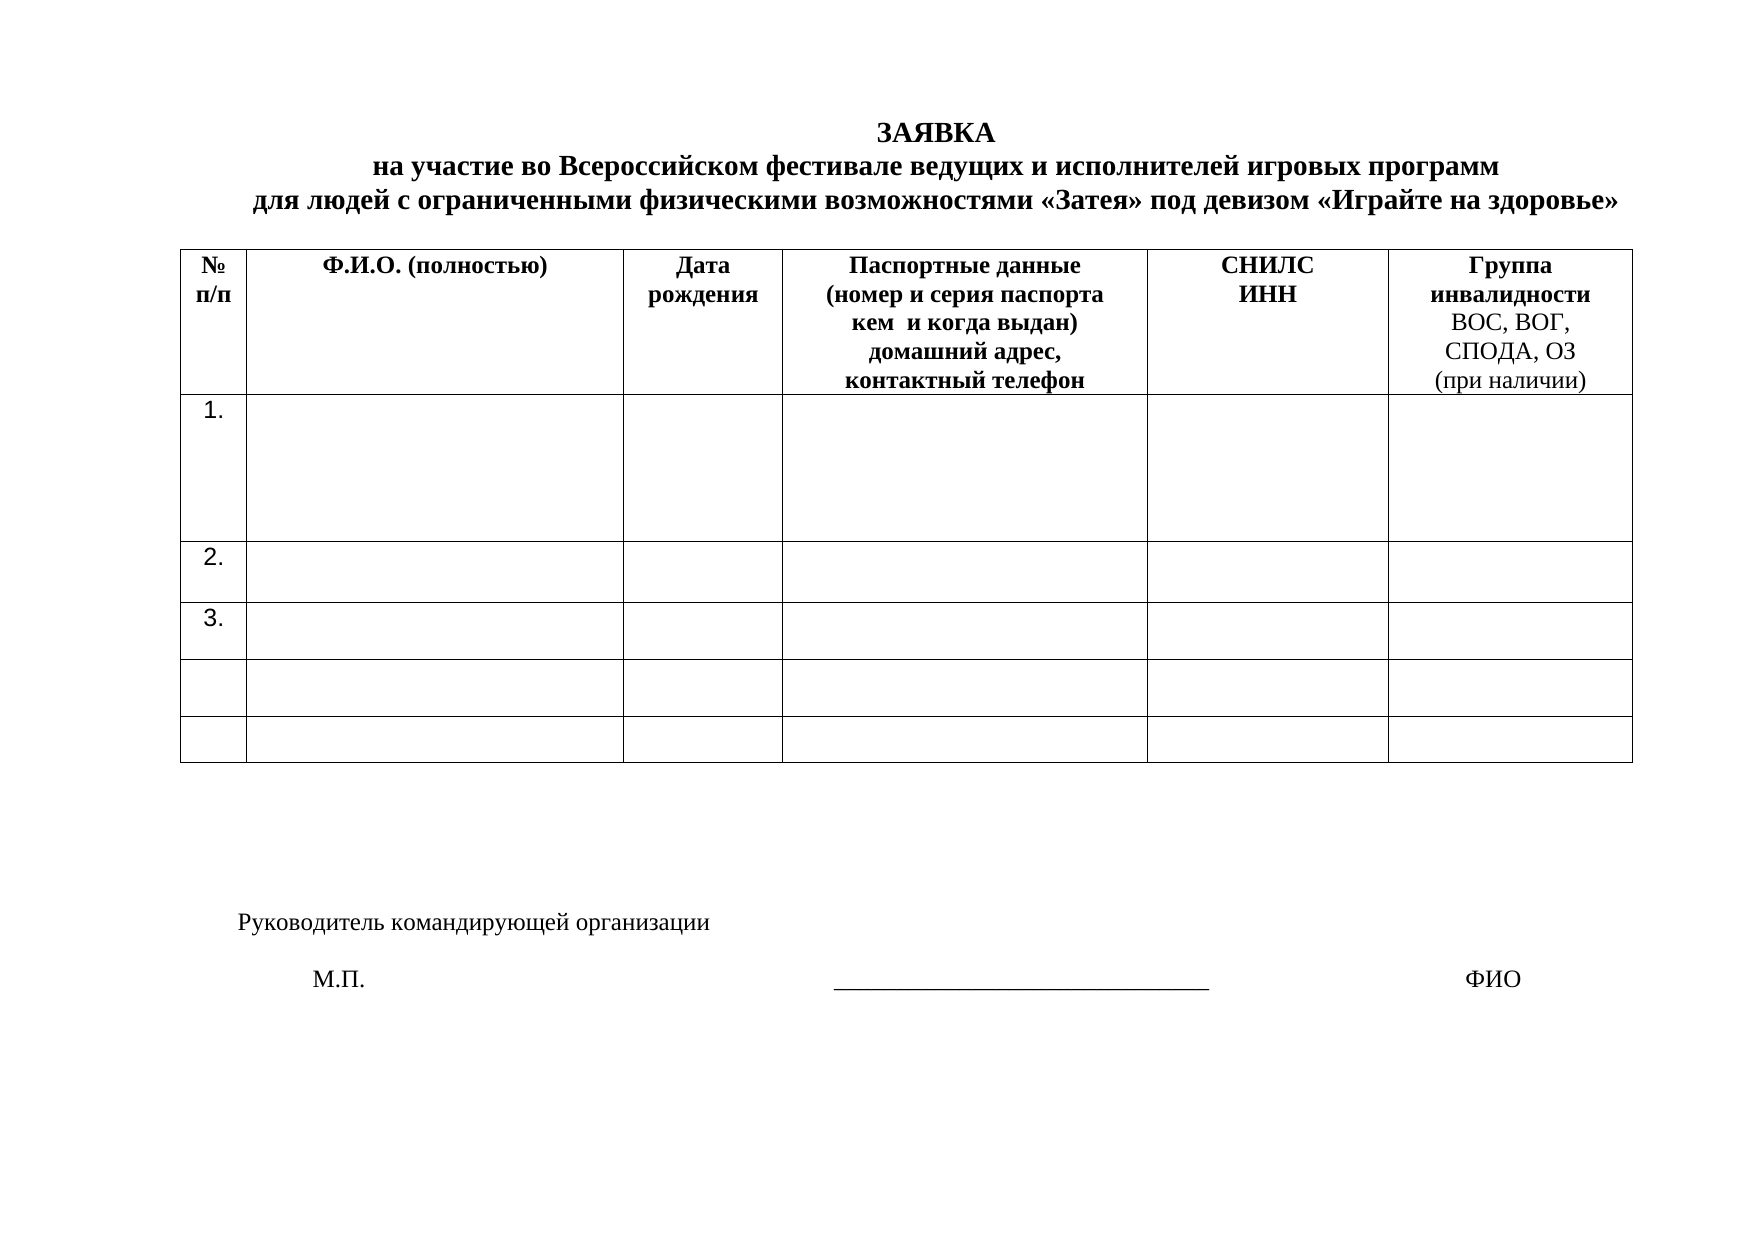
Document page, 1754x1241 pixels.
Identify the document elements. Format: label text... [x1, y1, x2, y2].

table_cell [1148, 542, 1388, 602]
text для людей с ограниченными физическими возможностями «Затея» под девизом «Играйте на здоровье» [162, 182, 1651, 215]
table_cell [783, 660, 1147, 716]
table_cell 3. [181, 603, 246, 659]
text М.П. ______________________________ ФИО [237, 964, 1651, 993]
text Руководитель командирующей организации [162, 907, 1651, 936]
table_header Дата рождения [624, 250, 782, 394]
table_cell [624, 603, 782, 659]
table_cell [624, 660, 782, 716]
table_header Паспортные данные (номер и серия паспорта кем и когда выдан) домашний адрес, контактный телефон [783, 250, 1147, 394]
table_cell [783, 603, 1147, 659]
table_cell [624, 395, 782, 541]
table_cell [783, 542, 1147, 602]
table_cell [783, 395, 1147, 541]
table_cell [1389, 395, 1632, 541]
table_cell 1. [181, 395, 246, 541]
table_cell [1389, 660, 1632, 716]
table_header № п/п [181, 250, 246, 394]
table_cell [247, 660, 623, 716]
table_cell [1148, 717, 1388, 762]
table_header Группа инвалидности ВОС, ВОГ, СПОДА, ОЗ (при наличии) [1389, 250, 1632, 394]
table_cell [624, 717, 782, 762]
table_cell [1148, 660, 1388, 716]
table_cell [181, 717, 246, 762]
table_cell [247, 542, 623, 602]
table_cell [247, 717, 623, 762]
table_cell 2. [181, 542, 246, 602]
table_cell [1389, 717, 1632, 762]
table_cell [783, 717, 1147, 762]
table_cell [1148, 603, 1388, 659]
table_cell [1389, 603, 1632, 659]
table_cell [247, 603, 623, 659]
table_cell [1389, 542, 1632, 602]
table_cell [1148, 395, 1388, 541]
table_cell [247, 395, 623, 541]
table_header СНИЛС ИНН [1148, 250, 1388, 394]
table_cell [181, 660, 246, 716]
text на участие во Всероссийском фестивале ведущих и исполнителей игровых программ [162, 148, 1651, 182]
table_cell [624, 542, 782, 602]
text ЗАЯВКА [162, 115, 1651, 148]
table_header Ф.И.О. (полностью) [247, 250, 623, 394]
